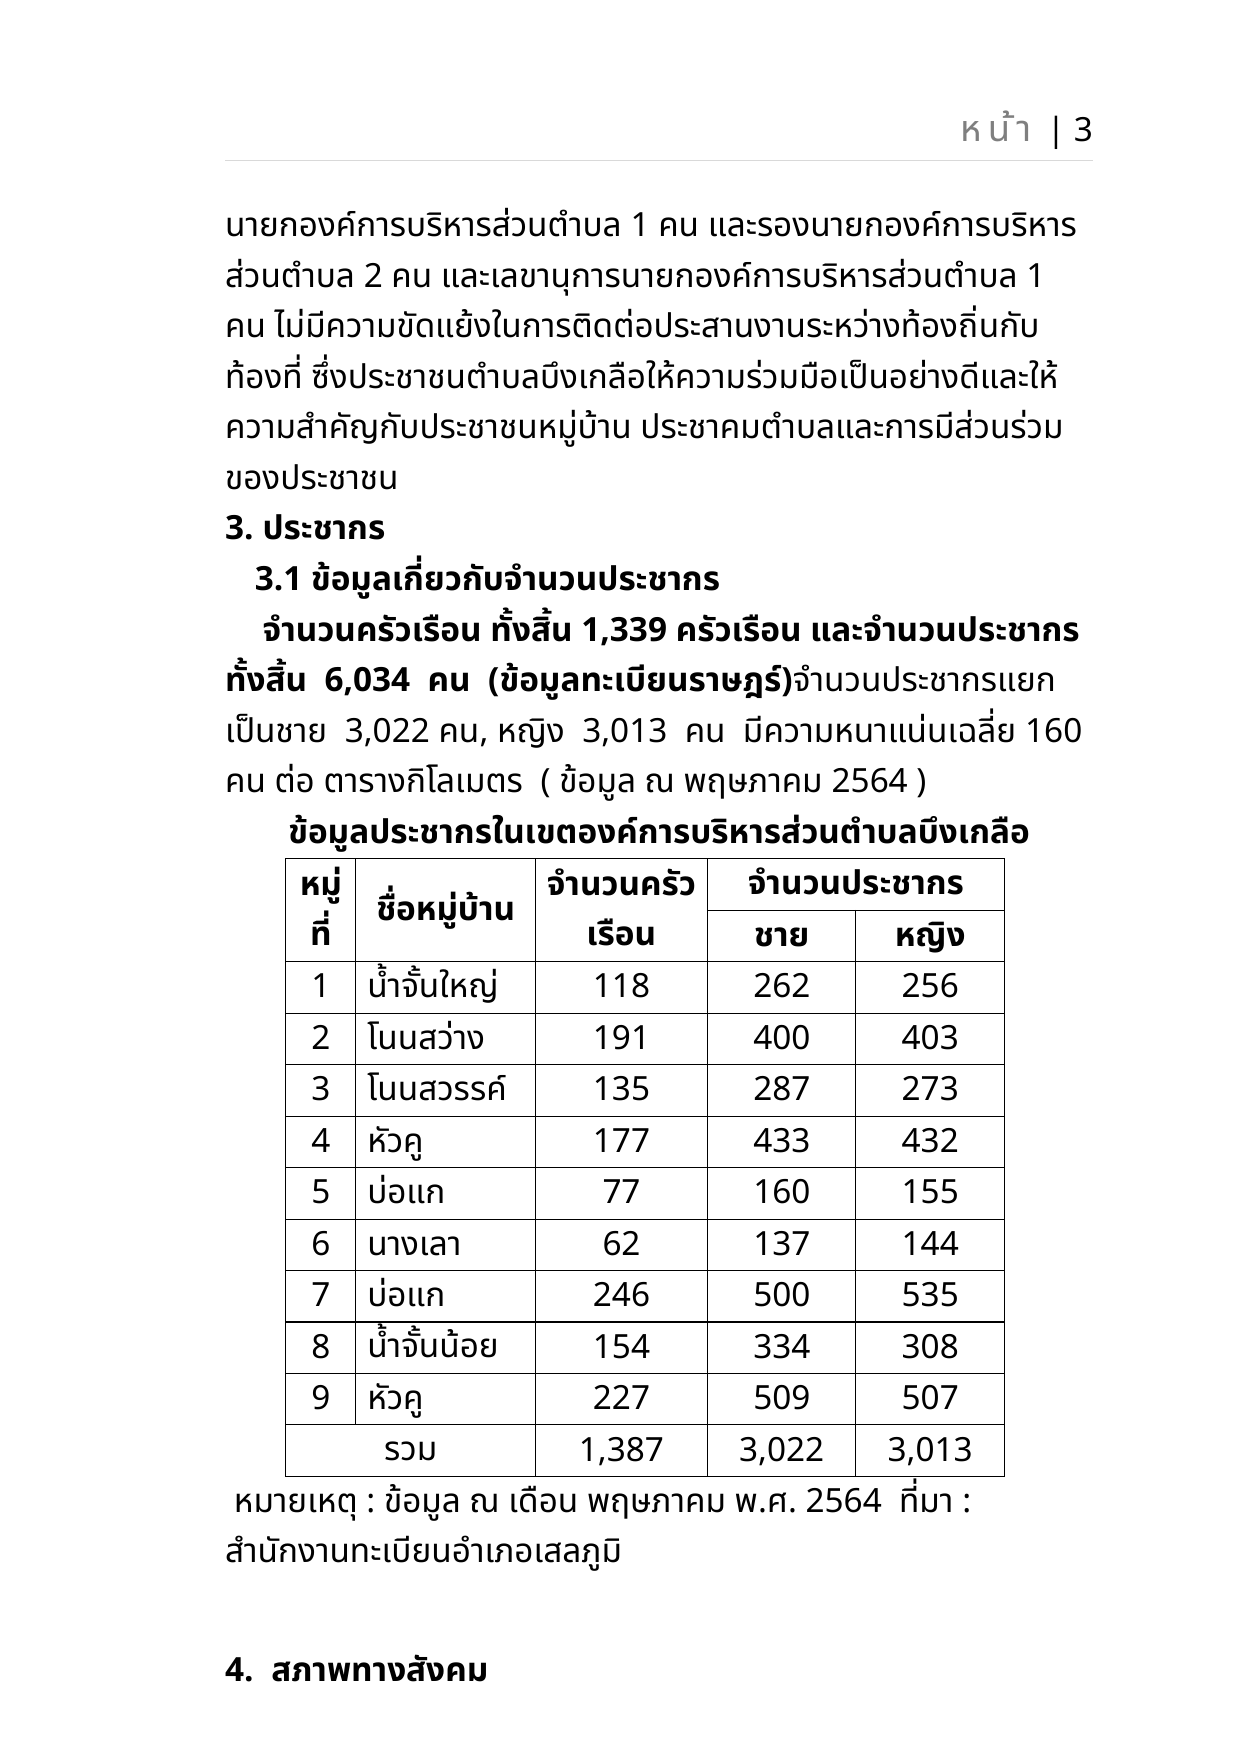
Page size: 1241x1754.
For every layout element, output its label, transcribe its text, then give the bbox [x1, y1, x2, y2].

table_cell 535 [856, 1271, 1004, 1321]
table_cell 403 [856, 1014, 1004, 1064]
table_cell 256 [856, 962, 1004, 1013]
table_cell 1 [286, 962, 355, 1013]
table_cell 3 [286, 1065, 355, 1116]
table_cell โนนสวรรค์ [356, 1065, 535, 1116]
table_cell 7 [286, 1271, 355, 1321]
table_cell 3,022 [708, 1425, 855, 1476]
table_cell น้ำจั้นใหญ่ [356, 962, 535, 1013]
table_cell 509 [708, 1374, 855, 1424]
table_cell โนนสว่าง [356, 1014, 535, 1064]
table_cell 262 [708, 962, 855, 1013]
table_cell 432 [856, 1117, 1004, 1167]
table_cell 6 [286, 1220, 355, 1270]
table_cell 144 [856, 1220, 1004, 1270]
table_cell 191 [536, 1014, 707, 1064]
table_header จำนวนครัวเรือน [536, 859, 707, 961]
table_cell 62 [536, 1220, 707, 1270]
table_cell 507 [856, 1374, 1004, 1424]
table_cell 9 [286, 1374, 355, 1424]
table_cell นางเลา [356, 1220, 535, 1270]
list จำนวนครัวเรือน ทั้งสิ้น 1,339 ครัวเรือน และจำนวนประชากรทั้งสิ้น 6,034 คน (ข้อมูลทะเบียนราษฎร์)จำนวนประชากรแยกเป็นชาย 3,022 คน, หญิง 3,013 คน มีความหนาแน่นเฉลี่ย 160 คน ต่อ ตารางกิโลเมตร ( ข้อมูล ณ พฤษภาคม 2564 ) [225, 605, 1093, 808]
table_header หมู่ที่ [286, 859, 355, 961]
table_cell รวม [286, 1425, 535, 1476]
table_cell 246 [536, 1271, 707, 1321]
table_cell 500 [708, 1271, 855, 1321]
table_header จำนวนประชากร [708, 859, 1004, 910]
table_cell 4 [286, 1117, 355, 1167]
text 3.1 ข้อมูลเกี่ยวกับจำนวนประชากร [225, 555, 1093, 605]
table_header ชื่อหมู่บ้าน [356, 859, 535, 961]
table_cell 137 [708, 1220, 855, 1270]
table_cell 400 [708, 1014, 855, 1064]
table_cell บ่อแก [356, 1168, 535, 1218]
table_cell บ่อแก [356, 1271, 535, 1321]
table_cell น้ำจั้นน้อย [356, 1323, 535, 1373]
table_cell 273 [856, 1065, 1004, 1116]
table_cell 308 [856, 1323, 1004, 1373]
table_cell 135 [536, 1065, 707, 1116]
text 4. สภาพทางสังคม [225, 1646, 1093, 1697]
table_cell หัวคู [356, 1374, 535, 1424]
table_cell 287 [708, 1065, 855, 1116]
table_cell 334 [708, 1323, 855, 1373]
table_cell 2 [286, 1014, 355, 1064]
table_cell 227 [536, 1374, 707, 1424]
table_cell ชาย [708, 911, 855, 961]
table_cell 154 [536, 1323, 707, 1373]
table_cell 5 [286, 1168, 355, 1218]
table_cell 8 [286, 1323, 355, 1373]
table_cell 1,387 [536, 1425, 707, 1476]
table_cell 155 [856, 1168, 1004, 1218]
table_cell 177 [536, 1117, 707, 1167]
table_cell 433 [708, 1117, 855, 1167]
text ข้อมูลประชากรในเขตองค์การบริหารส่วนตำบลบึงเกลือ [225, 808, 1093, 858]
table_cell หญิง [856, 911, 1004, 961]
table_cell 118 [536, 962, 707, 1013]
text 3. ประชากร [225, 504, 1093, 555]
table_cell หัวคู [356, 1117, 535, 1167]
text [225, 201, 1093, 504]
table_cell 160 [708, 1168, 855, 1218]
table_cell 77 [536, 1168, 707, 1218]
table_cell 3,013 [856, 1425, 1004, 1476]
text หมายเหตุ : ข้อมูล ณ เดือน พฤษภาคม พ.ศ. 2564 ที่มา : สำนักงานทะเบียนอำเภอเสลภูมิ [225, 1477, 1093, 1578]
